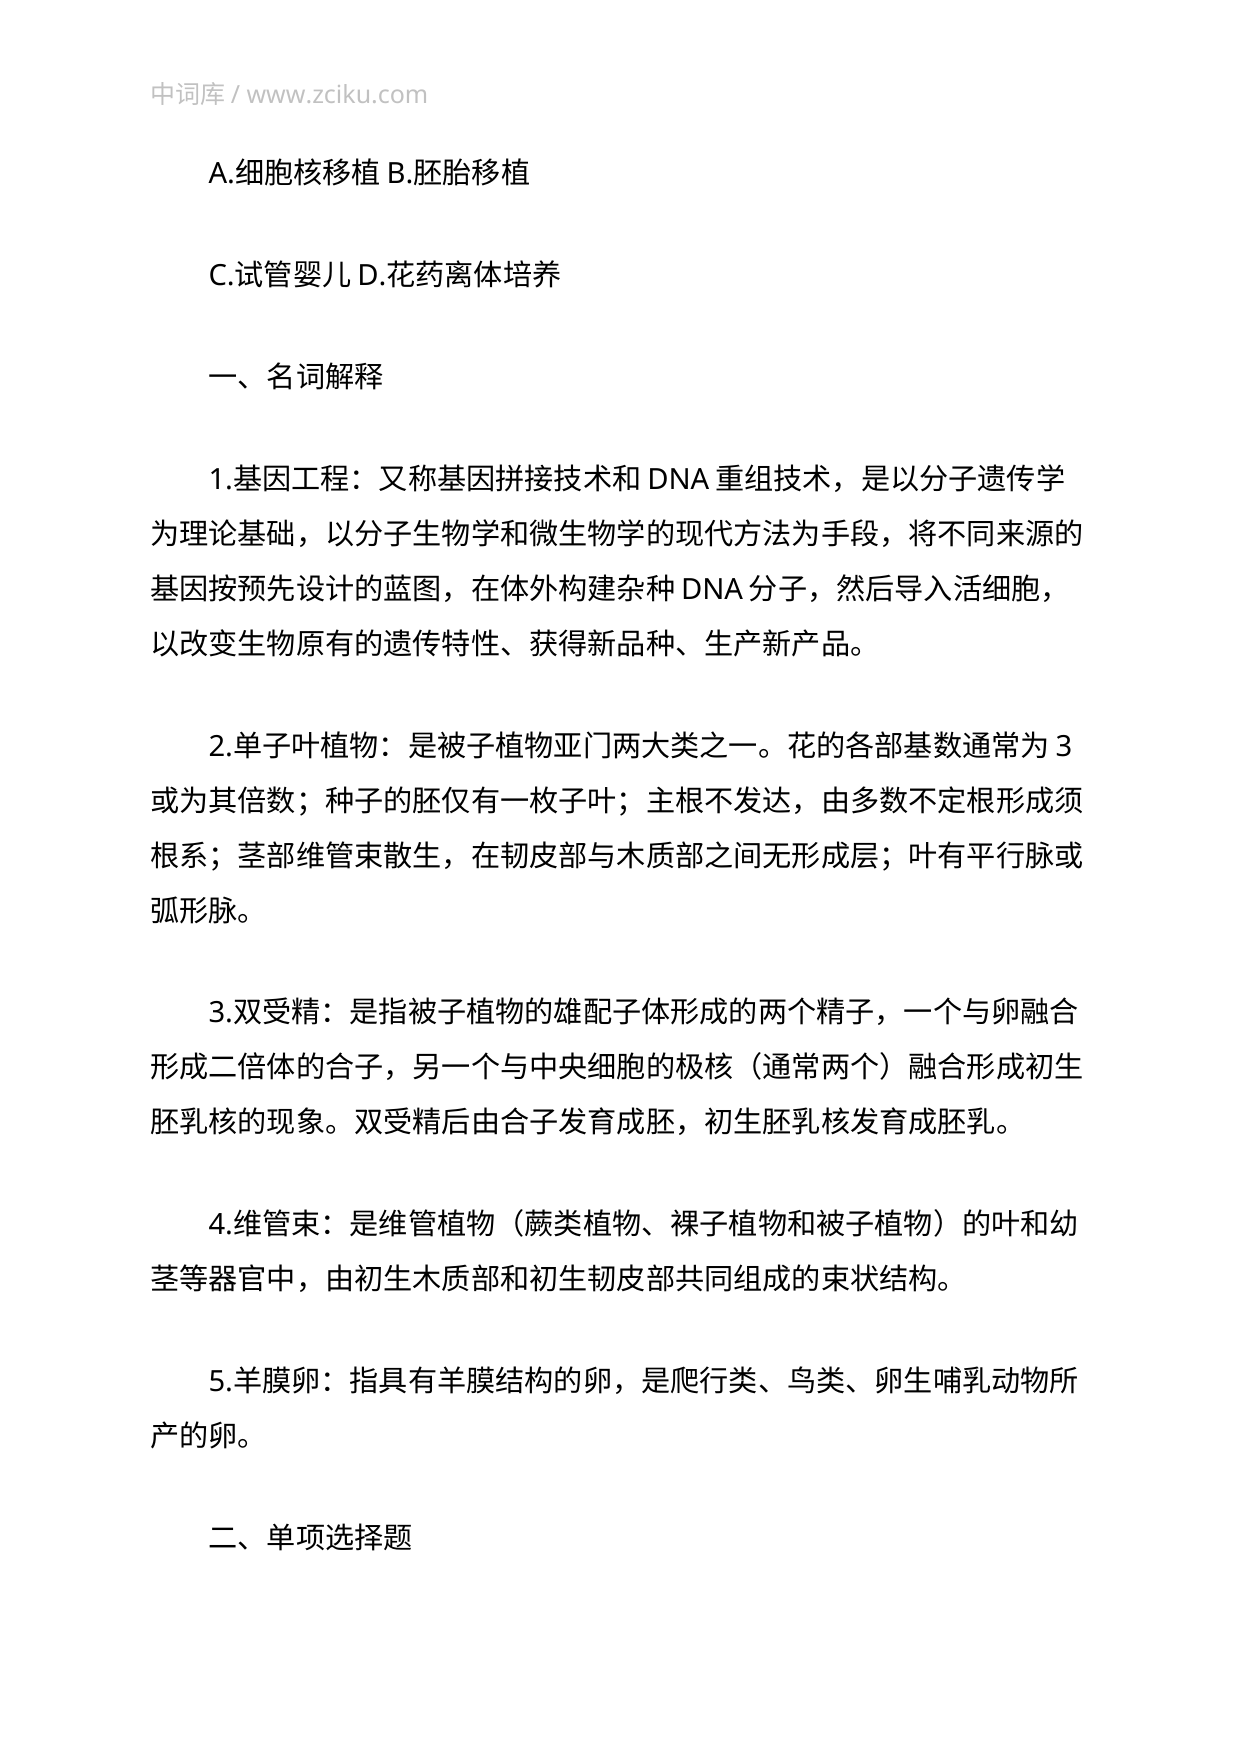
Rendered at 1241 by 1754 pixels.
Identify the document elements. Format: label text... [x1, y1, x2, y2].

text C.试管婴儿D.花药离体培养 [150, 252, 1090, 294]
text 二、单项选择题 [150, 1514, 1090, 1556]
text 3.双受精：是指被子植物的雄配子体形成的两个精子，一个与卵融合形成二倍体的合子，另一个与中央细胞的极核（通常两个）融合形成初生胚乳核的现象。双受精后由合子发育成胚，初生胚乳核发育成胚乳。 [150, 989, 1090, 1141]
text 1.基因工程：又称基因拼接技术和DNA重组技术，是以分子遗传学为理论基础，以分子生物学和微生物学的现代方法为手段，将不同来源的基因按预先设计的蓝图，在体外构建杂种DNA分子，然后导入活细胞，以改变生物原有的遗传特性、获得新品种、生产新产品。 [150, 456, 1090, 663]
text 4.维管束：是维管植物（蕨类植物、裸子植物和被子植物）的叶和幼茎等器官中，由初生木质部和初生韧皮部共同组成的束状结构。 [150, 1201, 1090, 1298]
text 2.单子叶植物：是被子植物亚门两大类之一。花的各部基数通常为3或为其倍数；种子的胚仅有一枚子叶；主根不发达，由多数不定根形成须根系；茎部维管束散生，在韧皮部与木质部之间无形成层；叶有平行脉或弧形脉。 [150, 722, 1090, 929]
text 5.羊膜卵：指具有羊膜结构的卵，是爬行类、鸟类、卵生哺乳动物所产的卵。 [150, 1357, 1090, 1455]
text 一、名词解释 [150, 354, 1090, 396]
text A.细胞核移植B.胚胎移植 [150, 150, 1090, 192]
